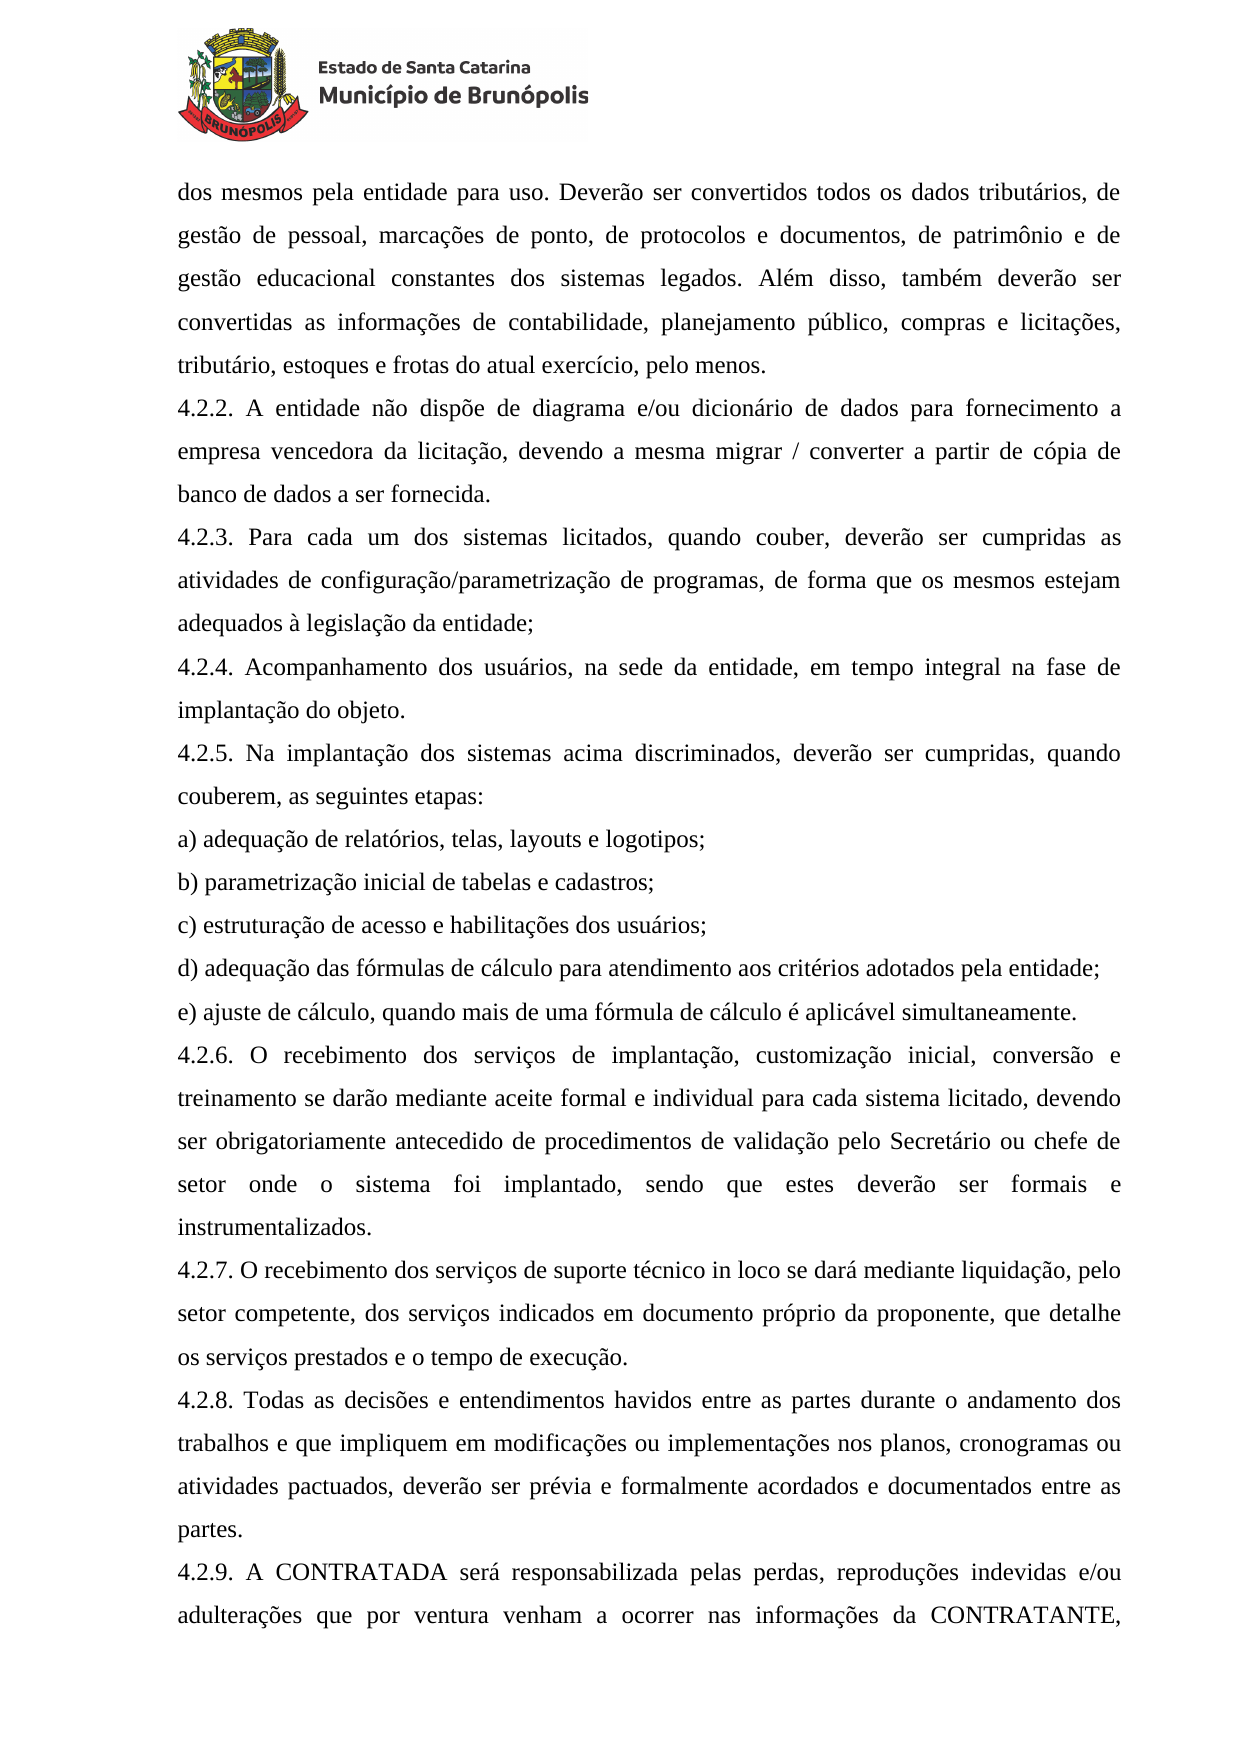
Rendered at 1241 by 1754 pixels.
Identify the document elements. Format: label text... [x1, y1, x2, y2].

text 4.2.3. Para cada um dos sistemas licitados, quando couber, deverão ser cumpridas as atividades de configuração/parametrização de programas, de forma que os mesmos estejam adequados à legislação da entidade; [177, 522, 1122, 637]
text c) estruturação de acesso e habilitações dos usuários; [177, 910, 1122, 939]
text a) adequação de relatórios, telas, layouts e logotipos; [177, 824, 1122, 853]
text d) adequação das fórmulas de cálculo para atendimento aos critérios adotados pela entidade; [177, 953, 1122, 982]
text b) parametrização inicial de tabelas e cadastros; [177, 867, 1122, 896]
text 4.2.7. O recebimento dos serviços de suporte técnico in loco se dará mediante liquidação, pelo setor competente, dos serviços indicados em documento próprio da proponente, que detalhe os serviços prestados e o tempo de execução. [177, 1255, 1122, 1370]
text 4.2.4. Acompanhamento dos usuários, na sede da entidade, em tempo integral na fase de implantação do objeto. [177, 652, 1122, 723]
text 4.2.6. O recebimento dos serviços de implantação, customização inicial, conversão e treinamento se darão mediante aceite formal e individual para cada sistema licitado, devendo ser obrigatoriamente antecedido de procedimentos de validação pelo Secretário ou chefe de setor onde o sistema foi implantado, sendo que estes deverão ser formais e instrumentalizados. [177, 1040, 1122, 1241]
text e) ajuste de cálculo, quando mais de uma fórmula de cálculo é aplicável simultaneamente. [177, 997, 1122, 1025]
text 4.2.5. Na implantação dos sistemas acima discriminados, deverão ser cumpridas, quando couberem, as seguintes etapas: [177, 738, 1122, 810]
text 4.2.8. Todas as decisões e entendimentos havidos entre as partes durante o andamento dos trabalhos e que impliquem em modificações ou implementações nos planos, cronogramas ou atividades pactuados, deverão ser prévia e formalmente acordados e documentados entre as partes. [177, 1385, 1122, 1543]
text 4.2.2. A entidade não dispõe de diagrama e/ou dicionário de dados para fornecimento a empresa vencedora da licitação, devendo a mesma migrar / converter a partir de cópia de banco de dados a ser fornecida. [177, 393, 1122, 508]
picture [177, 28, 589, 142]
